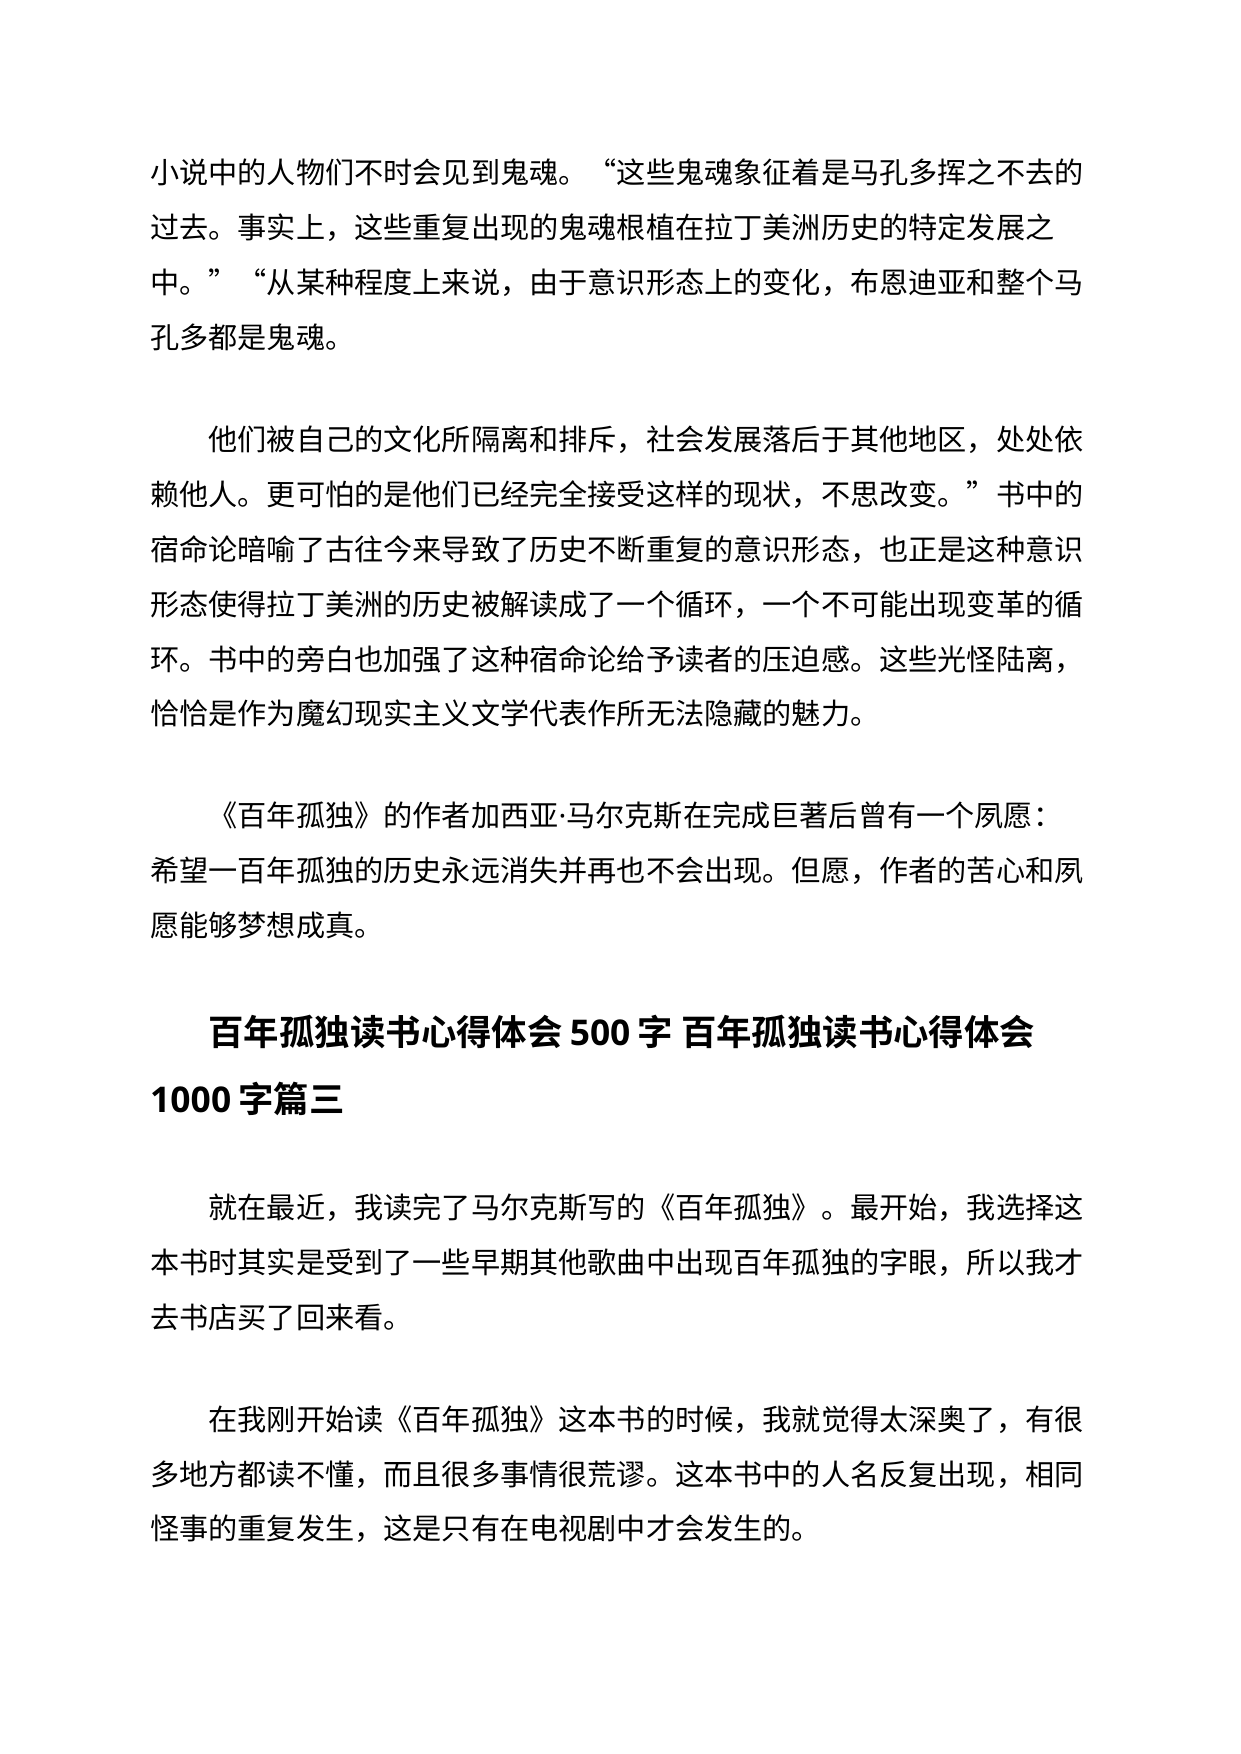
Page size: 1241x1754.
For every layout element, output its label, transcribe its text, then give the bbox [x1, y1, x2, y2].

text 他们被自己的文化所隔离和排斥，社会发展落后于其他地区，处处依赖他人。更可怕的是他们已经完全接受这样的现状，不思改变。”书中的宿命论暗喻了古往今来导致了历史不断重复的意识形态，也正是这种意识形态使得拉丁美洲的历史被解读成了一个循环，一个不可能出现变革的循环。书中的旁白也加强了这种宿命论给予读者的压迫感。这些光怪陆离，恰恰是作为魔幻现实主义文学代表作所无法隐藏的魅力。 [150, 416, 1090, 733]
text 百年孤独读书心得体会500字 百年孤独读书心得体会1000字篇三 [150, 1004, 1090, 1122]
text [150, 150, 1090, 357]
text 在我刚开始读《百年孤独》这本书的时候，我就觉得太深奥了，有很多地方都读不懂，而且很多事情很荒谬。这本书中的人名反复出现，相同怪事的重复发生，这是只有在电视剧中才会发生的。 [150, 1396, 1090, 1548]
text 就在最近，我读完了马尔克斯写的《百年孤独》。最开始，我选择这本书时其实是受到了一些早期其他歌曲中出现百年孤独的字眼，所以我才去书店买了回来看。 [150, 1184, 1090, 1337]
text 《百年孤独》的作者加西亚·马尔克斯在完成巨著后曾有一个夙愿：希望一百年孤独的历史永远消失并再也不会出现。但愿，作者的苦心和夙愿能够梦想成真。 [150, 793, 1090, 945]
